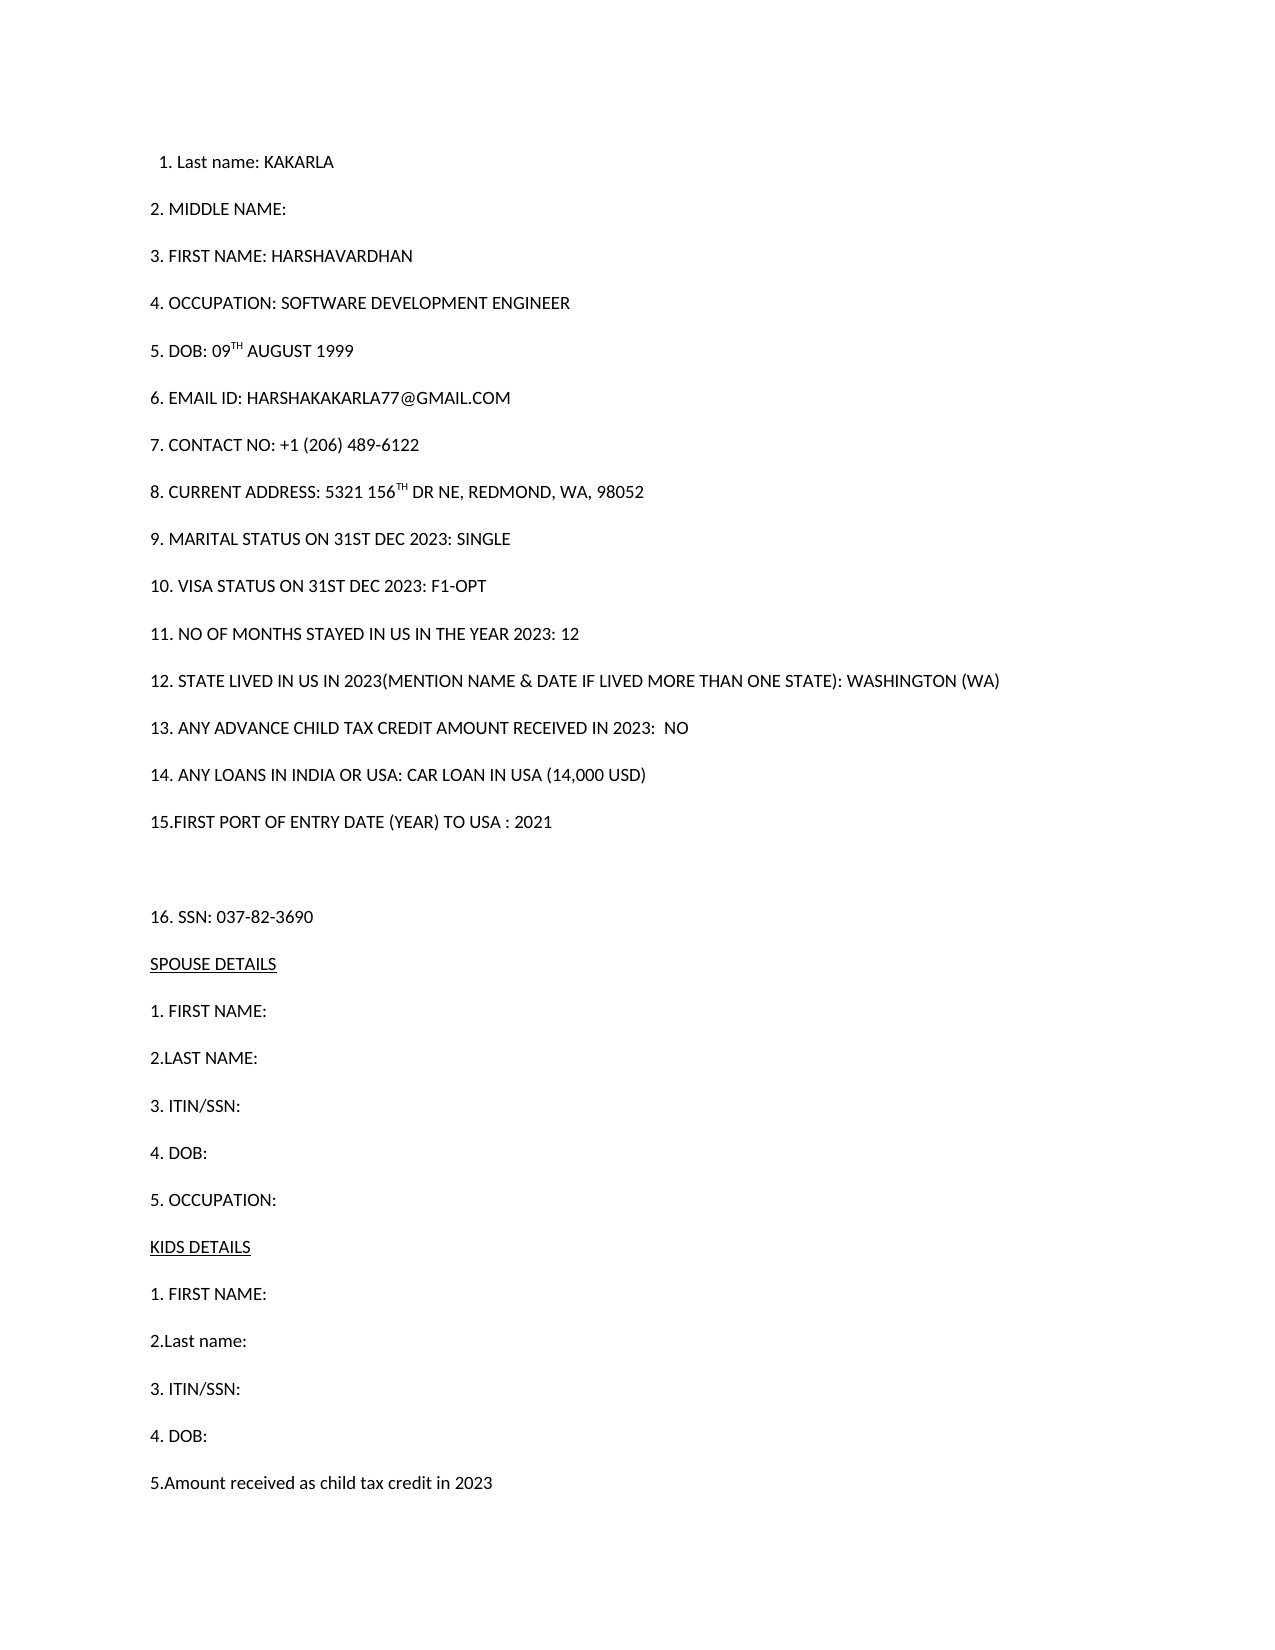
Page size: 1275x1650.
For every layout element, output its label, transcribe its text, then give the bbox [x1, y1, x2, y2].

text 1. FIRST NAME: [150, 1282, 1125, 1305]
text 4. DOB: [150, 1141, 1125, 1164]
text 12. STATE LIVED IN US IN 2023(MENTION NAME & DATE IF LIVED MORE THAN ONE STATE): WASHINGTON (WA) [150, 669, 1125, 692]
text 2.LAST NAME: [150, 1047, 1125, 1069]
text 5. DOB: 09TH AUGUST 1999 [150, 339, 1125, 362]
text 5.Amount received as child tax credit in 2023 [150, 1471, 1125, 1494]
text 7. CONTACT NO: +1 (206) 489-6122 [150, 433, 1125, 456]
text 10. VISA STATUS ON 31ST DEC 2023: F1-OPT [150, 575, 1125, 598]
text 3. ITIN/SSN: [150, 1094, 1125, 1117]
text 16. SSN: 037-82-3690 [150, 905, 1125, 928]
text 4. OCCUPATION: SOFTWARE DEVELOPMENT ENGINEER [150, 292, 1125, 314]
text 2.Last name: [150, 1330, 1125, 1353]
text 11. NO OF MONTHS STAYED IN US IN THE YEAR 2023: 12 [150, 622, 1125, 645]
text 13. ANY ADVANCE CHILD TAX CREDIT AMOUNT RECEIVED IN 2023: NO [150, 716, 1125, 739]
text 9. MARITAL STATUS ON 31ST DEC 2023: SINGLE [150, 527, 1125, 550]
text 15.FIRST PORT OF ENTRY DATE (YEAR) TO USA : 2021 [150, 811, 1125, 833]
text SPOUSE DETAILS [150, 952, 1125, 975]
text 6. EMAIL ID: HARSHAKAKARLA77@GMAIL.COM [150, 386, 1125, 409]
text 1. FIRST NAME: [150, 999, 1125, 1022]
text 8. CURRENT ADDRESS: 5321 156TH DR NE, REDMOND, WA, 98052 [150, 480, 1125, 503]
text 1. Last name: KAKARLA [150, 150, 1125, 173]
text 3. FIRST NAME: HARSHAVARDHAN [150, 244, 1125, 267]
text 14. ANY LOANS IN INDIA OR USA: CAR LOAN IN USA (14,000 USD) [150, 763, 1125, 786]
text 3. ITIN/SSN: [150, 1377, 1125, 1400]
text 2. MIDDLE NAME: [150, 197, 1125, 220]
text 4. DOB: [150, 1424, 1125, 1447]
text 5. OCCUPATION: [150, 1188, 1125, 1211]
text KIDS DETAILS [150, 1235, 1125, 1258]
